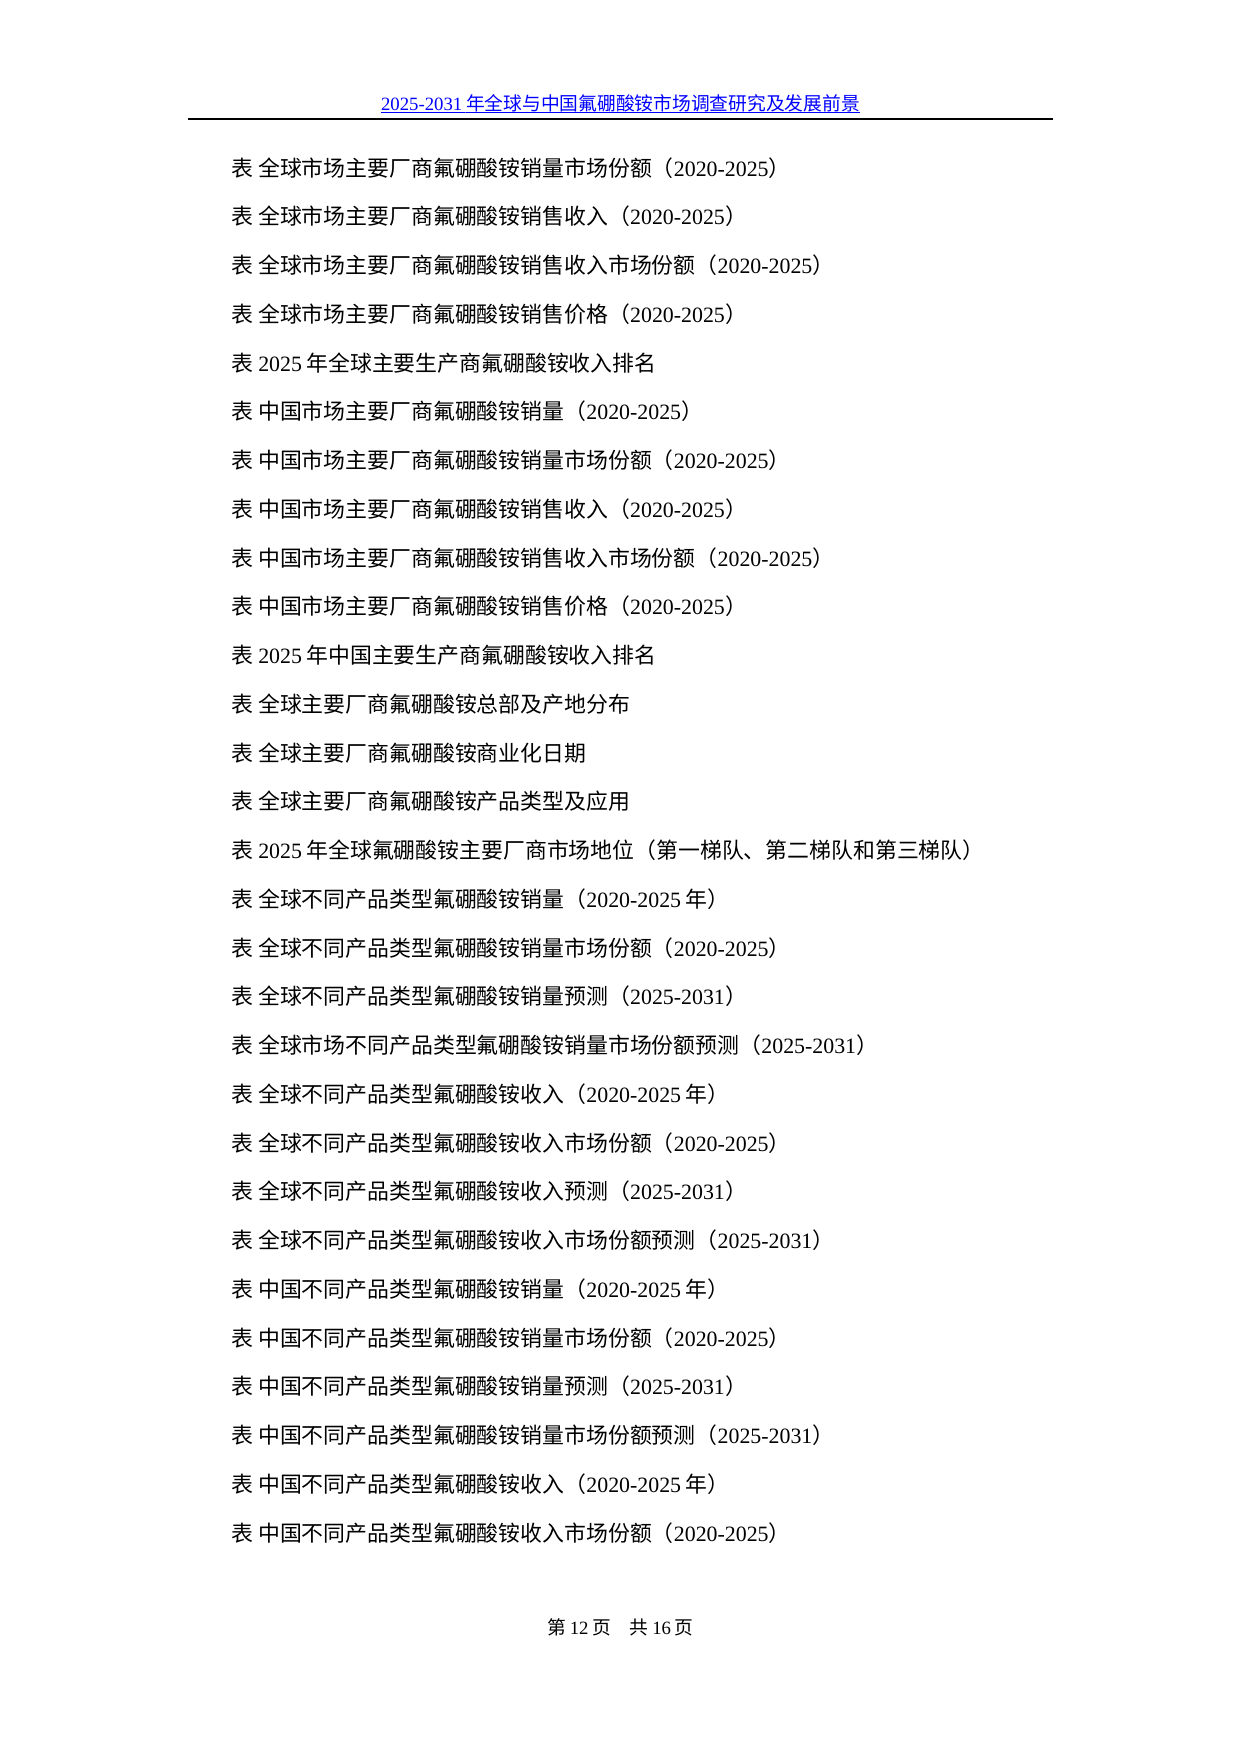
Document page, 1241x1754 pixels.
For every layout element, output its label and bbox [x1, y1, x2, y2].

text [187, 150, 1053, 1548]
